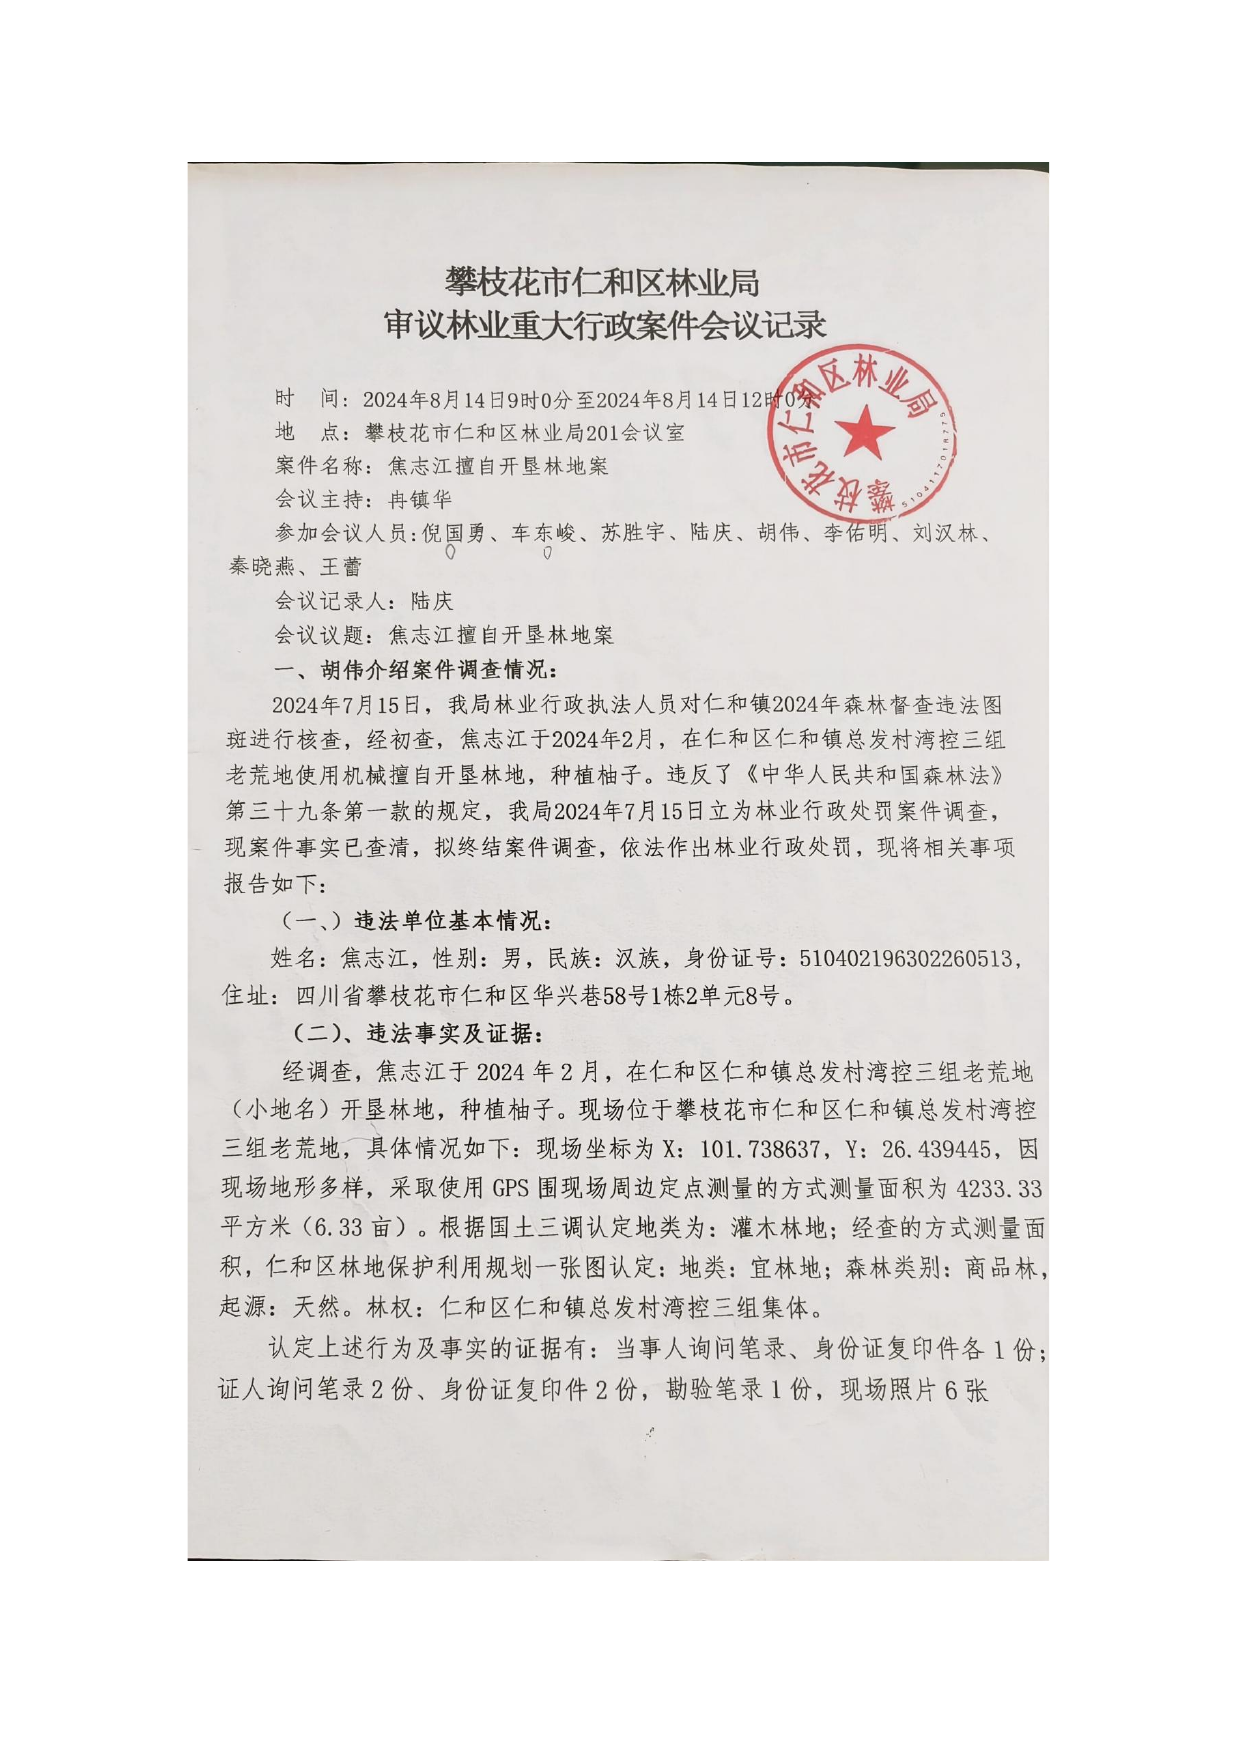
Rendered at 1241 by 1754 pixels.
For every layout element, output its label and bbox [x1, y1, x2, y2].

picture [187, 162, 1050, 1561]
